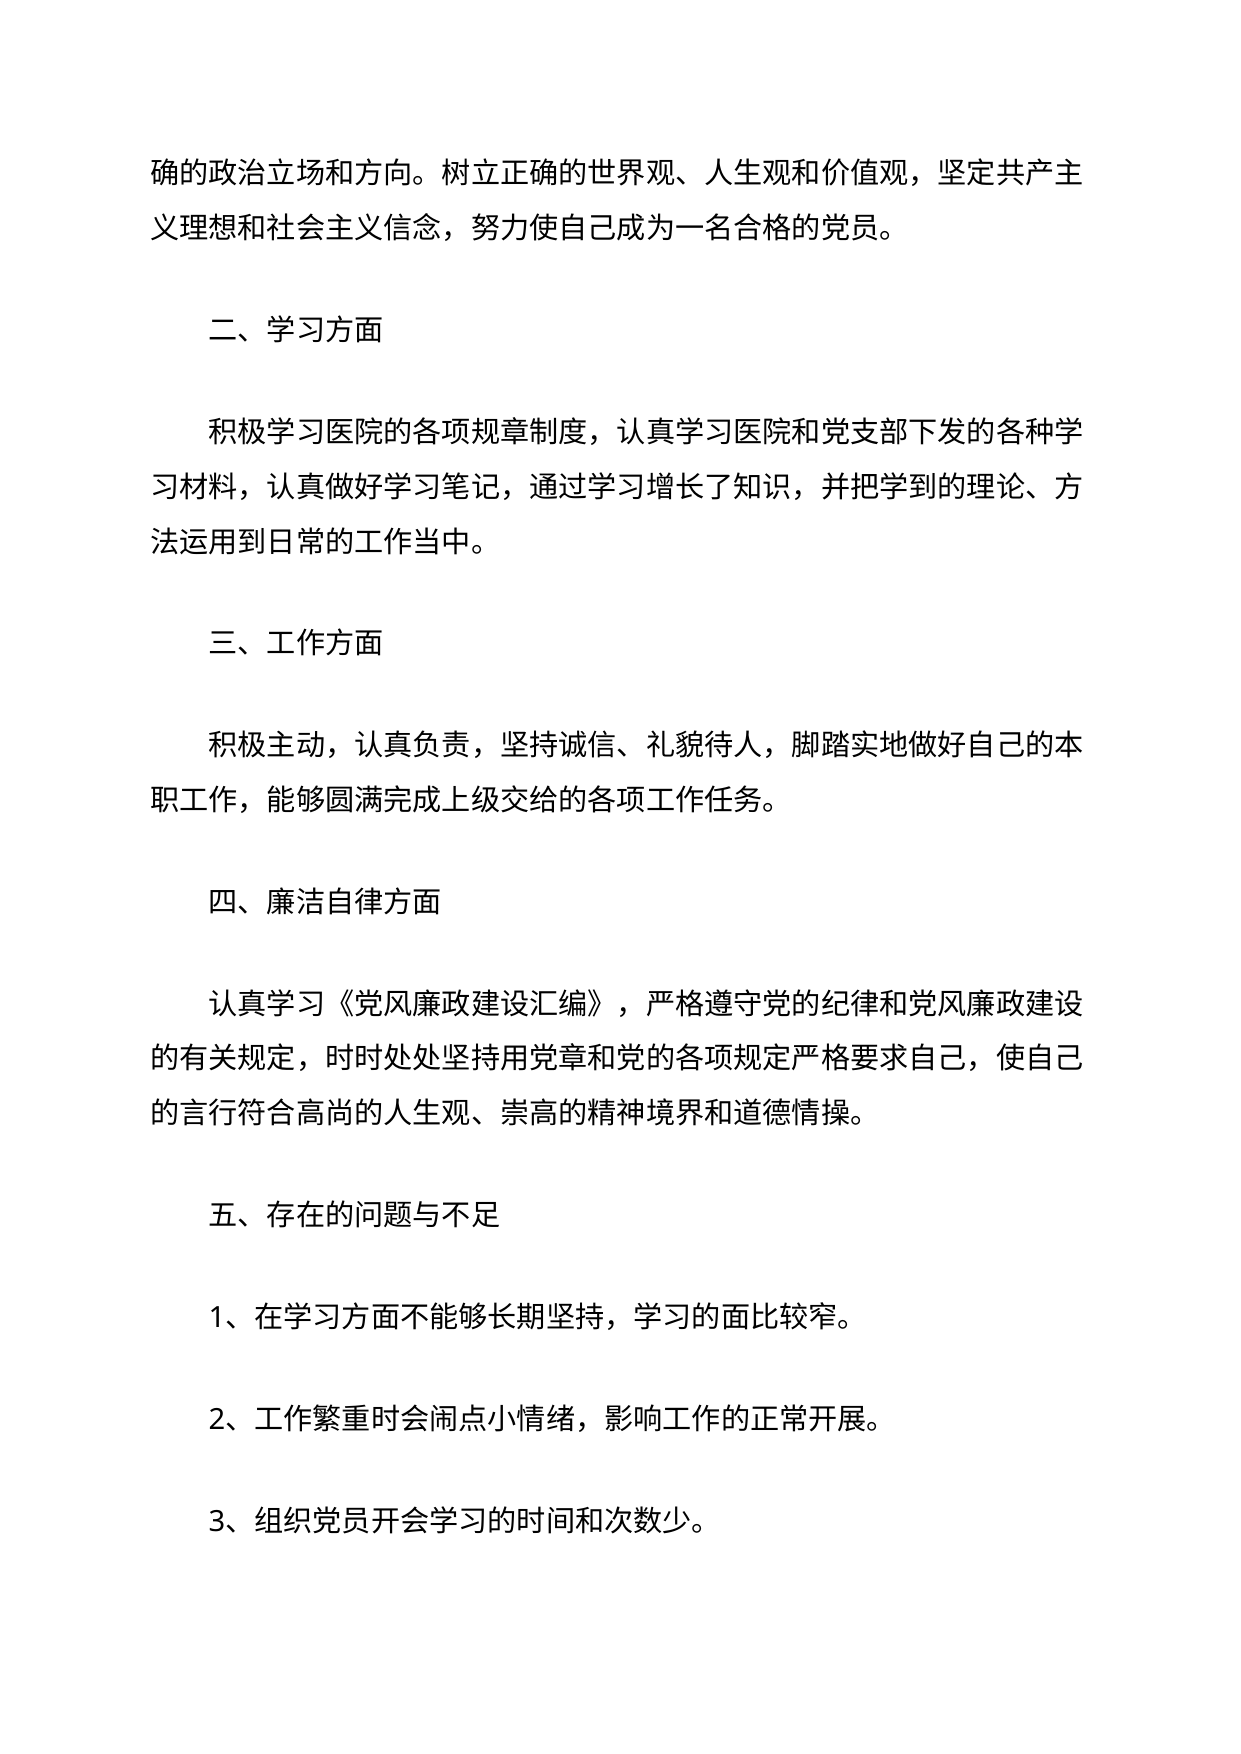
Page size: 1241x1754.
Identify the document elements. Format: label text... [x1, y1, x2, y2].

text 2、工作繁重时会闹点小情绪，影响工作的正常开展。 [150, 1396, 1090, 1438]
text 四、廉洁自律方面 [150, 878, 1090, 921]
text 认真学习《党风廉政建设汇编》，严格遵守党的纪律和党风廉政建设的有关规定，时时处处坚持用党章和党的各项规定严格要求自己，使自己的言行符合高尚的人生观、崇高的精神境界和道德情操。 [150, 980, 1090, 1132]
text 二、学习方面 [150, 307, 1090, 349]
text 1、在学习方面不能够长期坚持，学习的面比较窄。 [150, 1293, 1090, 1336]
text 五、存在的问题与不足 [150, 1192, 1090, 1234]
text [150, 150, 1090, 247]
text 积极学习医院的各项规章制度，认真学习医院和党支部下发的各种学习材料，认真做好学习笔记，通过学习增长了知识，并把学到的理论、方法运用到日常的工作当中。 [150, 408, 1090, 561]
text 三、工作方面 [150, 620, 1090, 662]
text 积极主动，认真负责，坚持诚信、礼貌待人，脚踏实地做好自己的本职工作，能够圆满完成上级交给的各项工作任务。 [150, 722, 1090, 819]
text 3、组织党员开会学习的时间和次数少。 [150, 1497, 1090, 1540]
